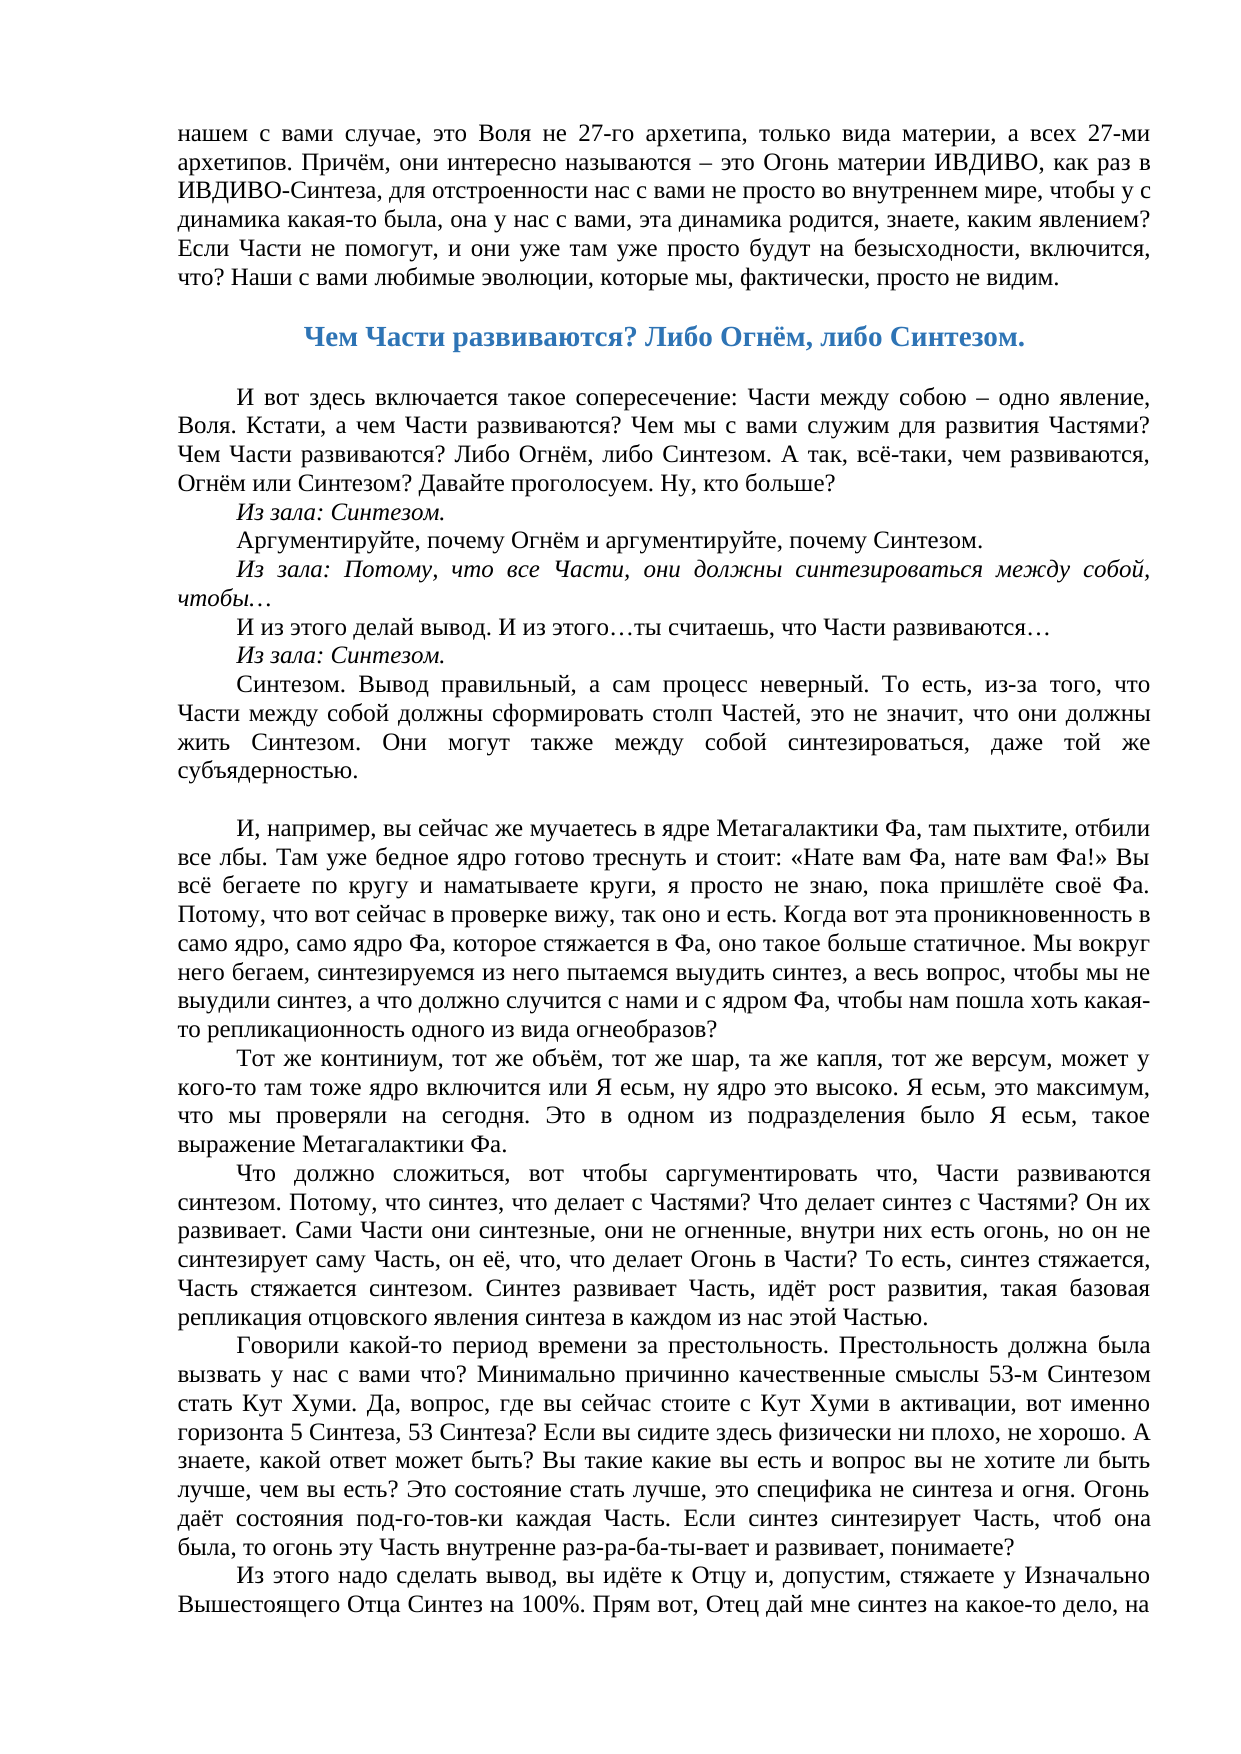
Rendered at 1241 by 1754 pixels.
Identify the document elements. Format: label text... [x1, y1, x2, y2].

text Синтезом. Вывод правильный, а сам процесс неверный. То есть, из-за того, что Части между собой должны сформировать столп Частей, это не значит, что они должны жить Синтезом. Они могут также между собой синтезироваться, даже той же субъядерностью. [177, 669, 1152, 784]
subtitle Чем Части развиваются? Либо Огнём, либо Синтезом. [177, 319, 1152, 353]
text И, например, вы сейчас же мучаетесь в ядре Метагалактики Фа, там пыхтите, отбили все лбы. Там уже бедное ядро готово треснуть и стоит: «Нате вам Фа, нате вам Фа!» Вы всё бегаете по кругу и наматываете круги, я просто не знаю, пока пришлёте своё Фа. Потому, что вот сейчас в проверке вижу, так оно и есть. Когда вот эта проникновенность в само ядро, само ядро Фа, которое стяжается в Фа, оно такое больше статичное. Мы вокруг него бегаем, синтезируемся из него пытаемся выудить синтез, а весь вопрос, чтобы мы не выудили синтез, а что должно случится с нами и с ядром Фа, чтобы нам пошла хоть какая-то репликационность одного из вида огнеобразов? [177, 813, 1152, 1043]
text Говорили какой-то период времени за престольность. Престольность должна была вызвать у нас с вами что? Минимально причинно качественные смыслы 53-м Синтезом стать Кут Хуми. Да, вопрос, где вы сейчас стоите с Кут Хуми в активации, вот именно горизонта 5 Синтеза, 53 Синтеза? Если вы сидите здесь физически ни плохо, не хорошо. А знаете, какой ответ может быть? Вы такие какие вы есть и вопрос вы не хотите ли быть лучше, чем вы есть? Это состояние стать лучше, это специфика не синтеза и огня. Огонь даёт состояния под-го-тов-ки каждая Часть. Если синтез синтезирует Часть, чтоб она была, то огонь эту Часть внутренне раз-ра-ба-ты-вает и развивает, понимаете? [177, 1330, 1152, 1560]
text Аргументируйте, почему Огнём и аргументируйте, почему Синтезом. [177, 525, 1152, 554]
text И из этого делай вывод. И из этого…ты считаешь, что Части развиваются… [177, 612, 1152, 640]
text Тот же континиум, тот же объём, тот же шар, та же капля, тот же версум, может у кого-то там тоже ядро включится или Я есьм, ну ядро это высоко. Я есьм, это максимум, что мы проверяли на сегодня. Это в одном из подразделения было Я есьм, такое выражение Метагалактики Фа. [177, 1043, 1152, 1158]
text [177, 118, 1152, 291]
text Из зала: Синтезом. [177, 640, 1152, 669]
text Что должно сложиться, вот чтобы саргументировать что, Части развиваются синтезом. Потому, что синтез, что делает с Частями? Что делает синтез с Частями? Он их развивает. Сами Части они синтезные, они не огненные, внутри них есть огонь, но он не синтезирует саму Часть, он её, что, что делает Огонь в Части? То есть, синтез стяжается, Часть стяжается синтезом. Синтез развивает Часть, идёт рост развития, такая базовая репликация отцовского явления синтеза в каждом из нас этой Частью. [177, 1158, 1152, 1330]
text И вот здесь включается такое сопересечение: Части между собою – одно явление, Воля. Кстати, а чем Части развиваются? Чем мы с вами служим для развития Частями? Чем Части развиваются? Либо Огнём, либо Синтезом. А так, всё-таки, чем развиваются, Огнём или Синтезом? Давайте проголосуем. Ну, кто больше? [177, 382, 1152, 497]
text Из зала: Синтезом. [177, 497, 1152, 525]
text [177, 1560, 1152, 1618]
text Из зала: Потому, что все Части, они должны синтезироваться между собой, чтобы… [177, 554, 1152, 612]
